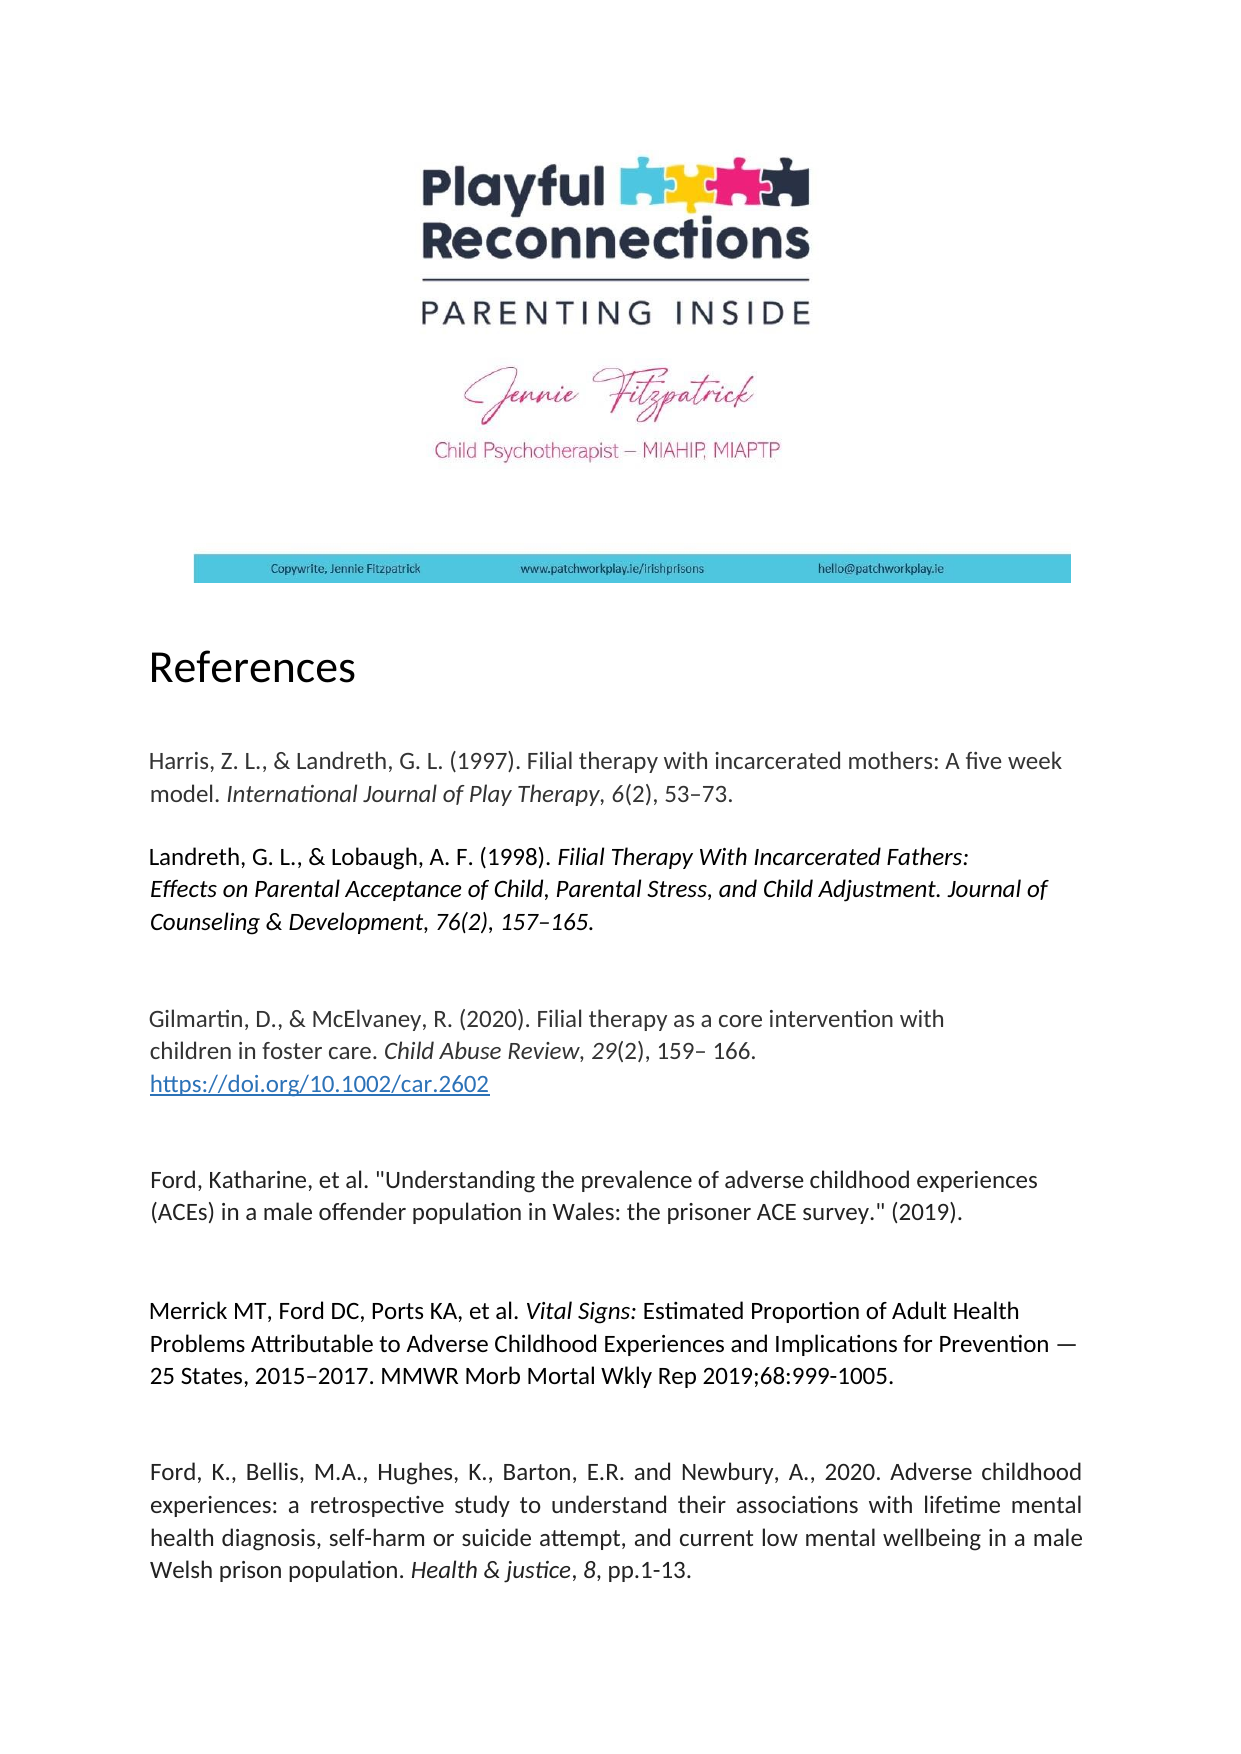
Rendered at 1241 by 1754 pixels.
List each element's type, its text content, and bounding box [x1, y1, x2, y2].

picture [193, 88, 1071, 583]
text Landreth, G. L., & Lobaugh, A. F. (1998). Filial Therapy With Incarcerated Fathers: [148, 841, 1089, 871]
text Harris, Z. L., & Landreth, G. L. (1997). Filial therapy with incarcerated mothers: A five week model. International Journal of Play Therapy, 6(2), 53–73. [148, 745, 1089, 808]
text Ford, Katharine, et al. "Understanding the prevalence of adverse childhood experiences (ACEs) in a male offender population in Wales: the prisoner ACE survey." (2019). [150, 1164, 1089, 1227]
text Gilmartin, D., & McElvaney, R. (2020). Filial therapy as a core intervention with children in foster care. Child Abuse Review, 29(2), 159– 166. https://doi.org/10.1002/car.2602 [148, 1003, 1021, 1098]
text Effects on Parental Acceptance of Child, Parental Stress, and Child Adjustment. Journal of Counseling & Development, 76(2), 157–165. [150, 873, 1089, 937]
text Merrick MT, Ford DC, Ports KA, et al. Vital Signs: Estimated Proportion of Adult Health Problems Attributable to Adverse Childhood Experiences and Implications for Prevention — 25 States, 2015–2017. MMWR Morb Mortal Wkly Rep 2019;68:999-1005. [148, 1295, 1089, 1391]
subtitle References [148, 638, 1089, 694]
text Ford, K., Bellis, M.A., Hughes, K., Barton, E.R. and Newbury, A., 2020. Adverse childhood experiences: a retrospective study to understand their associations with lifetime mental health diagnosis, self-harm or suicide attempt, and current low mental wellbeing in a male Welsh prison population. Health & justice, 8, pp.1-13. [150, 1456, 1084, 1585]
